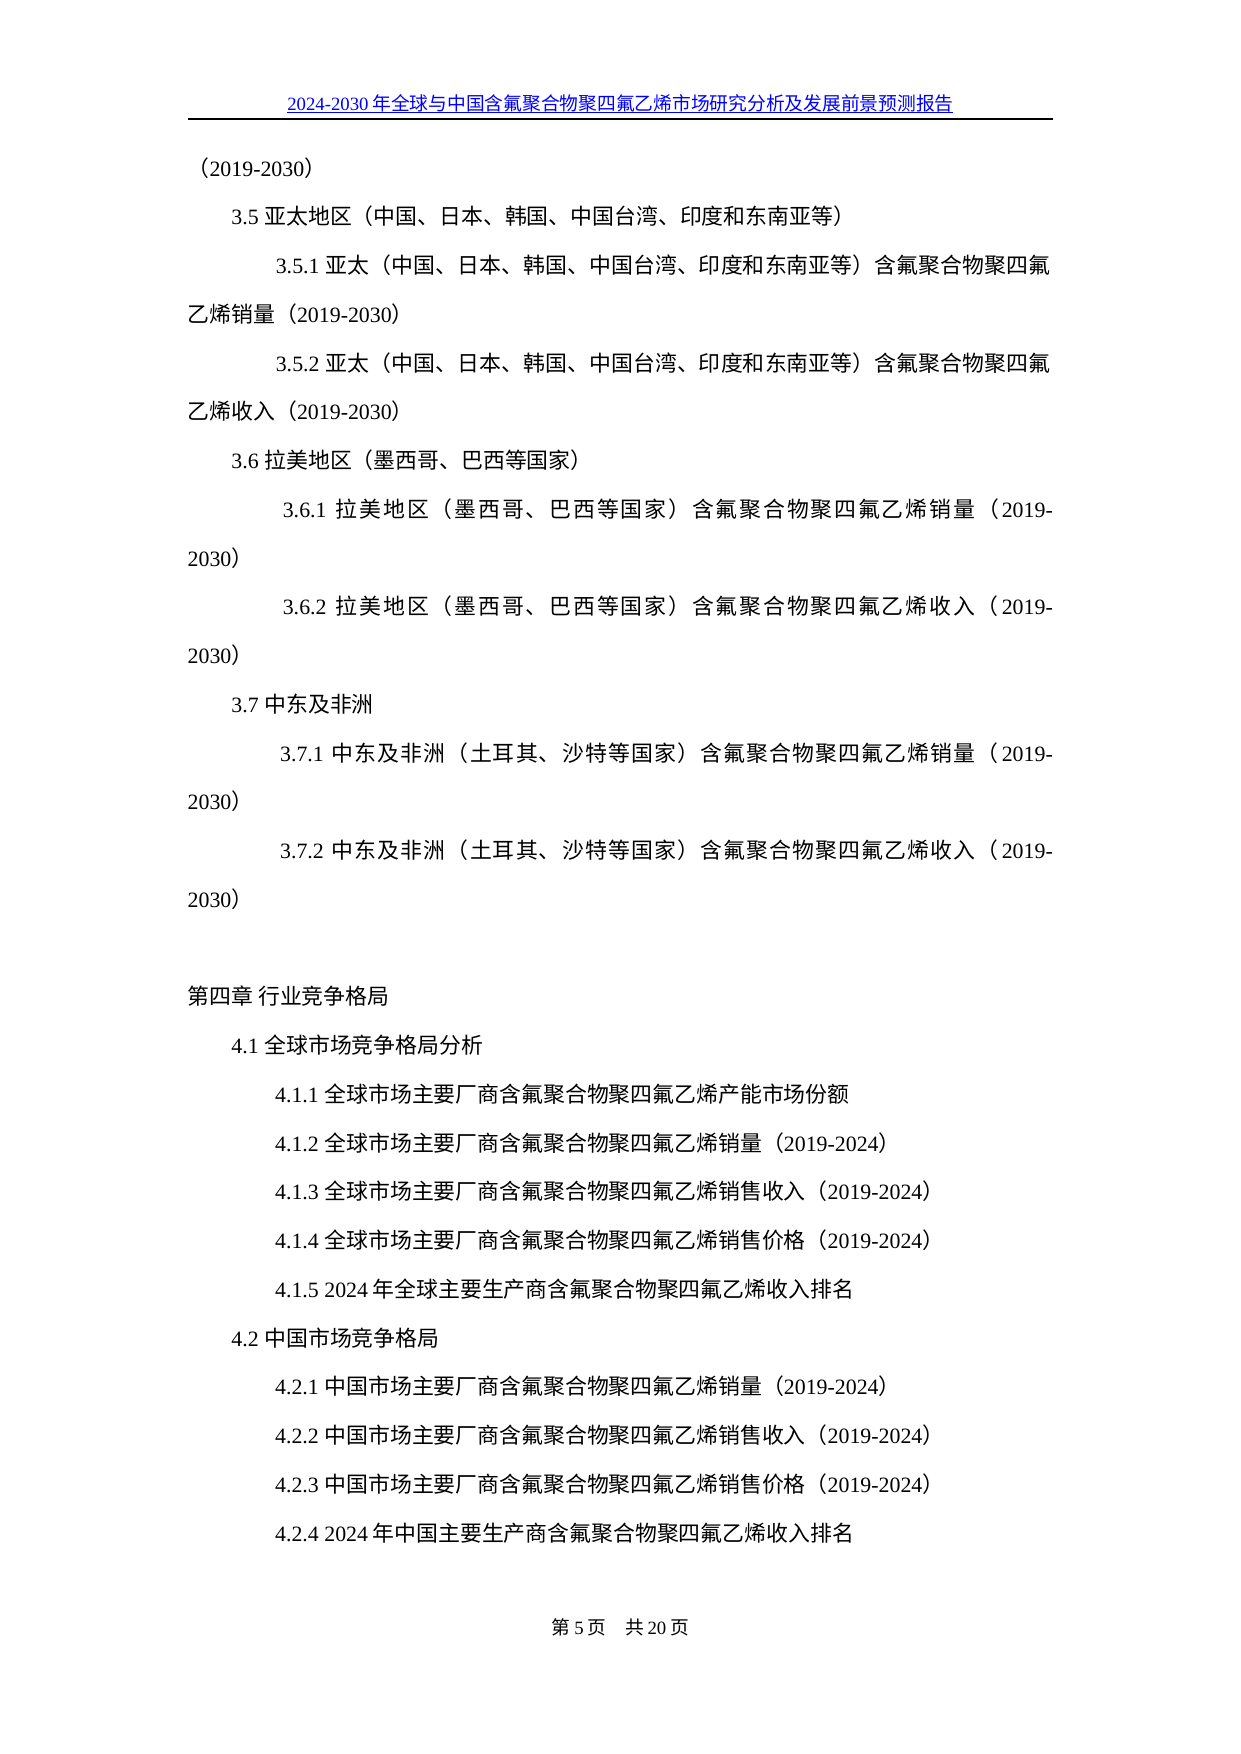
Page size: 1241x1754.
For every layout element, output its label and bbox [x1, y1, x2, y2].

text [187, 150, 1053, 1548]
